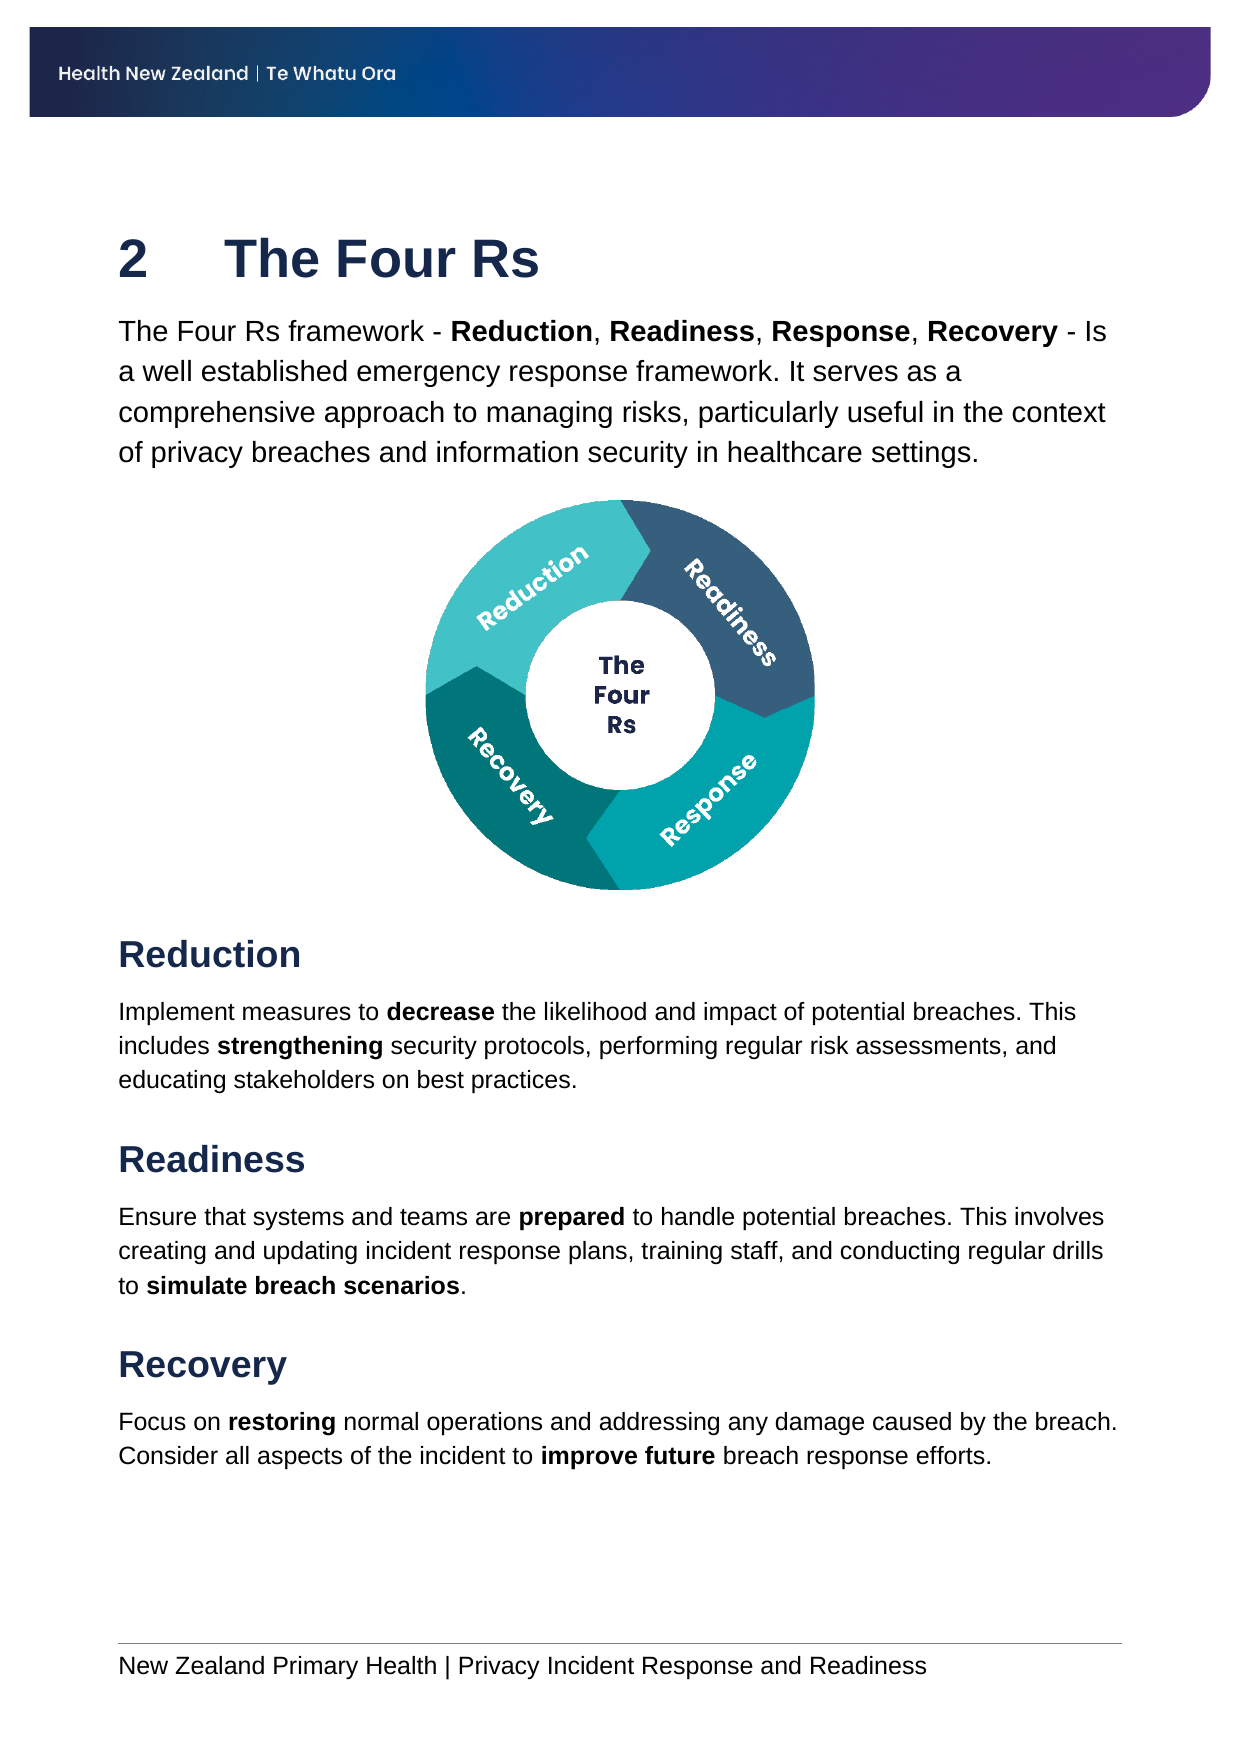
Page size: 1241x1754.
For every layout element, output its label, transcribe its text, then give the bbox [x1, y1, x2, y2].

picture [425, 500, 815, 890]
subtitle Readiness [118, 1137, 1122, 1181]
text Implement measures to decrease the likelihood and impact of potential breaches. This includes strengthening security protocols, performing regular risk assessments, and educating stakeholders on best practices. [118, 997, 1122, 1094]
text Ensure that systems and teams are prepared to handle potential breaches. This involves creating and updating incident response plans, training staff, and conducting regular drills to simulate breach scenarios. [118, 1202, 1122, 1299]
text Focus on restoring normal operations and addressing any damage caused by the breach. Consider all aspects of the incident to improve future breach response efforts. [118, 1407, 1122, 1470]
picture [29, 27, 1211, 117]
subtitle The Four Rs [118, 227, 1122, 289]
subtitle Reduction [118, 932, 1122, 976]
text The Four Rs framework - Reduction, Readiness, Response, Recovery - Is a well established emergency response framework. It serves as a comprehensive approach to managing risks, particularly useful in the context of privacy breaches and information security in healthcare settings. [118, 314, 1122, 468]
subtitle Recovery [118, 1343, 1122, 1386]
